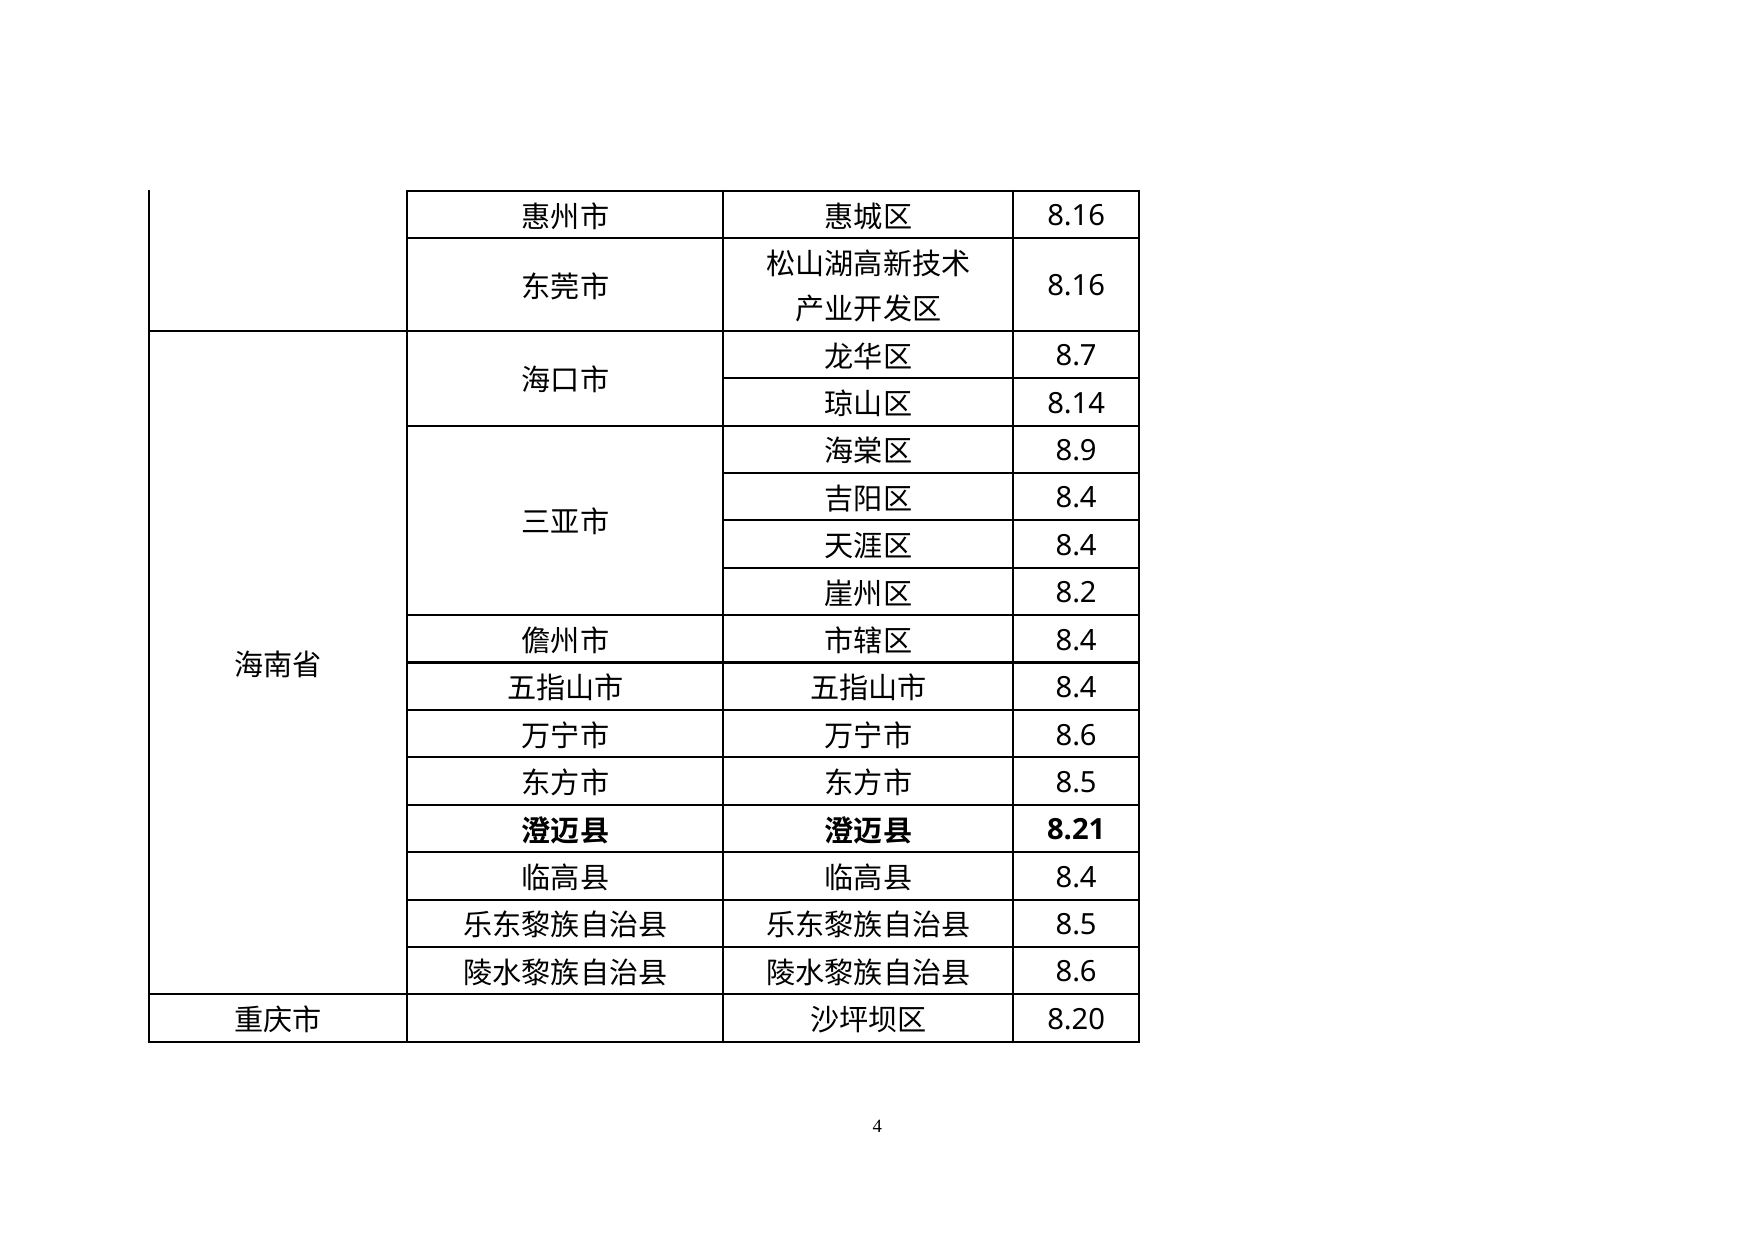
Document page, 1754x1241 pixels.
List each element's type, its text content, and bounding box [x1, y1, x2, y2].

table_cell 崖州区 [724, 569, 1012, 614]
table_cell 澄迈县 [724, 806, 1012, 851]
table_cell 五指山市 [408, 664, 722, 709]
table_cell 8.4 [1014, 616, 1138, 661]
table_cell [408, 995, 722, 1041]
table_cell 龙华区 [724, 332, 1012, 377]
table_cell 8.9 [1014, 427, 1138, 472]
table_cell 8.4 [1014, 474, 1138, 519]
table_cell 临高县 [408, 853, 722, 898]
table_cell 临高县 [724, 853, 1012, 898]
table_cell 沙坪坝区 [724, 995, 1012, 1041]
table_cell 天涯区 [724, 521, 1012, 567]
table_cell 东莞市 [408, 239, 722, 330]
table_cell 海口市 [408, 332, 722, 424]
table_cell 吉阳区 [724, 474, 1012, 519]
table_cell 万宁市 [408, 711, 722, 756]
table_cell 重庆市 [150, 995, 406, 1041]
table_cell 乐东黎族自治县 [724, 901, 1012, 946]
table_cell 8.4 [1014, 853, 1138, 898]
table_cell 万宁市 [724, 711, 1012, 756]
table_cell 8.6 [1014, 948, 1138, 993]
table_cell 8.4 [1014, 664, 1138, 709]
table_cell 8.21 [1014, 806, 1138, 851]
table_cell 8.20 [1014, 995, 1138, 1041]
table_cell 8.2 [1014, 569, 1138, 614]
table_cell 8.5 [1014, 758, 1138, 804]
table_cell 8.7 [1014, 332, 1138, 377]
table_cell 琼山区 [724, 379, 1012, 424]
table_cell 陵水黎族自治县 [408, 948, 722, 993]
table_cell 三亚市 [408, 427, 722, 614]
table_cell 五指山市 [724, 664, 1012, 709]
table_cell 惠州市 [408, 192, 722, 237]
table_cell 8.4 [1014, 521, 1138, 567]
table_cell 8.16 [1014, 239, 1138, 330]
table_cell 8.6 [1014, 711, 1138, 756]
table_cell 惠城区 [724, 192, 1012, 237]
table_cell 8.14 [1014, 379, 1138, 424]
table_cell 海南省 [150, 332, 406, 993]
table_cell 8.5 [1014, 901, 1138, 946]
table_cell 松山湖高新技术 产业开发区 [724, 239, 1012, 330]
table_cell 陵水黎族自治县 [724, 948, 1012, 993]
table_cell 乐东黎族自治县 [408, 901, 722, 946]
table_cell 东方市 [724, 758, 1012, 804]
table_cell 海棠区 [724, 427, 1012, 472]
table_cell 8.16 [1014, 192, 1138, 237]
table_cell 澄迈县 [408, 806, 722, 851]
table_cell 东方市 [408, 758, 722, 804]
table_cell 儋州市 [408, 616, 722, 661]
table_cell 市辖区 [724, 616, 1012, 661]
